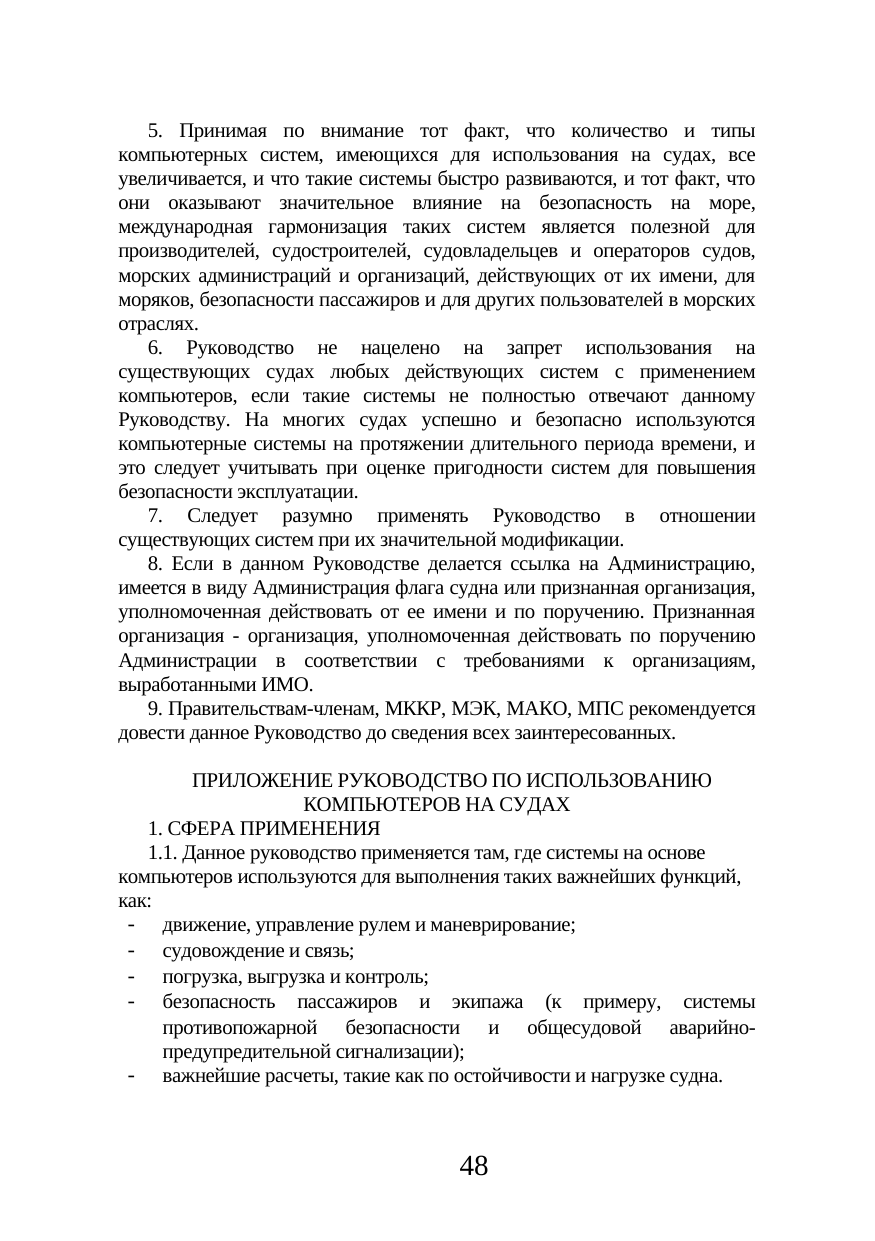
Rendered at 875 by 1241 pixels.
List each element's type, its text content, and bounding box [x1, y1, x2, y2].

text 1. СФЕРА ПРИМЕНЕНИЯ [118, 816, 756, 840]
list важнейшие расчеты, такие как по остойчивости и нагрузке судна. [125, 1063, 756, 1089]
text 9. Правительствам-членам, МККР, МЭК, МАКО, МПС рекомендуется довести данное Руководство до сведения всех заинтересованных. [118, 696, 756, 744]
list безопасность пассажиров и экипажа (к примеру, системы противопожарной безопасности и общесудовой аварийно-предупредительной сигнализации); [125, 989, 756, 1063]
list движение, управление рулем и маневрирование; [125, 912, 756, 938]
text ПРИЛОЖЕНИЕ РУКОВОДСТВО ПО ИСПОЛЬЗОВАНИЮ КОМПЬЮТЕРОВ НА СУДАХ [118, 768, 756, 816]
text 8. Если в данном Руководстве делается ссылка на Администрацию, имеется в виду Администрация флага судна или признанная организация, уполномоченная действовать от ее имени и по поручению. Признанная организация - организация, уполномоченная действовать по поручению Администрации в соответствии с требованиями к организациям, выработанными ИМО. [118, 551, 756, 696]
text 6. Руководство не нацелено на запрет использования на существующих судах любых действующих систем с применением компьютеров, если такие системы не полностью отвечают данному Руководству. На многих судах успешно и безопасно используются компьютерные системы на протяжении длительного периода времени, и это следует учитывать при оценке пригодности систем для повышения безопасности эксплуатации. [118, 335, 756, 503]
text 1.1. Данное руководство применяется там, где системы на основе компьютеров используются для выполнения таких важнейших функций, как: [118, 840, 756, 912]
list судовождение и связь; [125, 938, 756, 964]
text 7. Следует разумно применять Руководство в отношении существующих систем при их значительной модификации. [118, 503, 756, 551]
text 5. Принимая по внимание тот факт, что количество и типы компьютерных систем, имеющихся для использования на судах, все увеличивается, и что такие системы быстро развиваются, и тот факт, что они оказывают значительное влияние на безопасность на море, международная гармонизация таких систем является полезной для производителей, судостроителей, судовладельцев и операторов судов, морских администраций и организаций, действующих от их имени, для моряков, безопасности пассажиров и для других пользователей в морских отраслях. [118, 118, 756, 335]
list погрузка, выгрузка и контроль; [125, 964, 756, 989]
